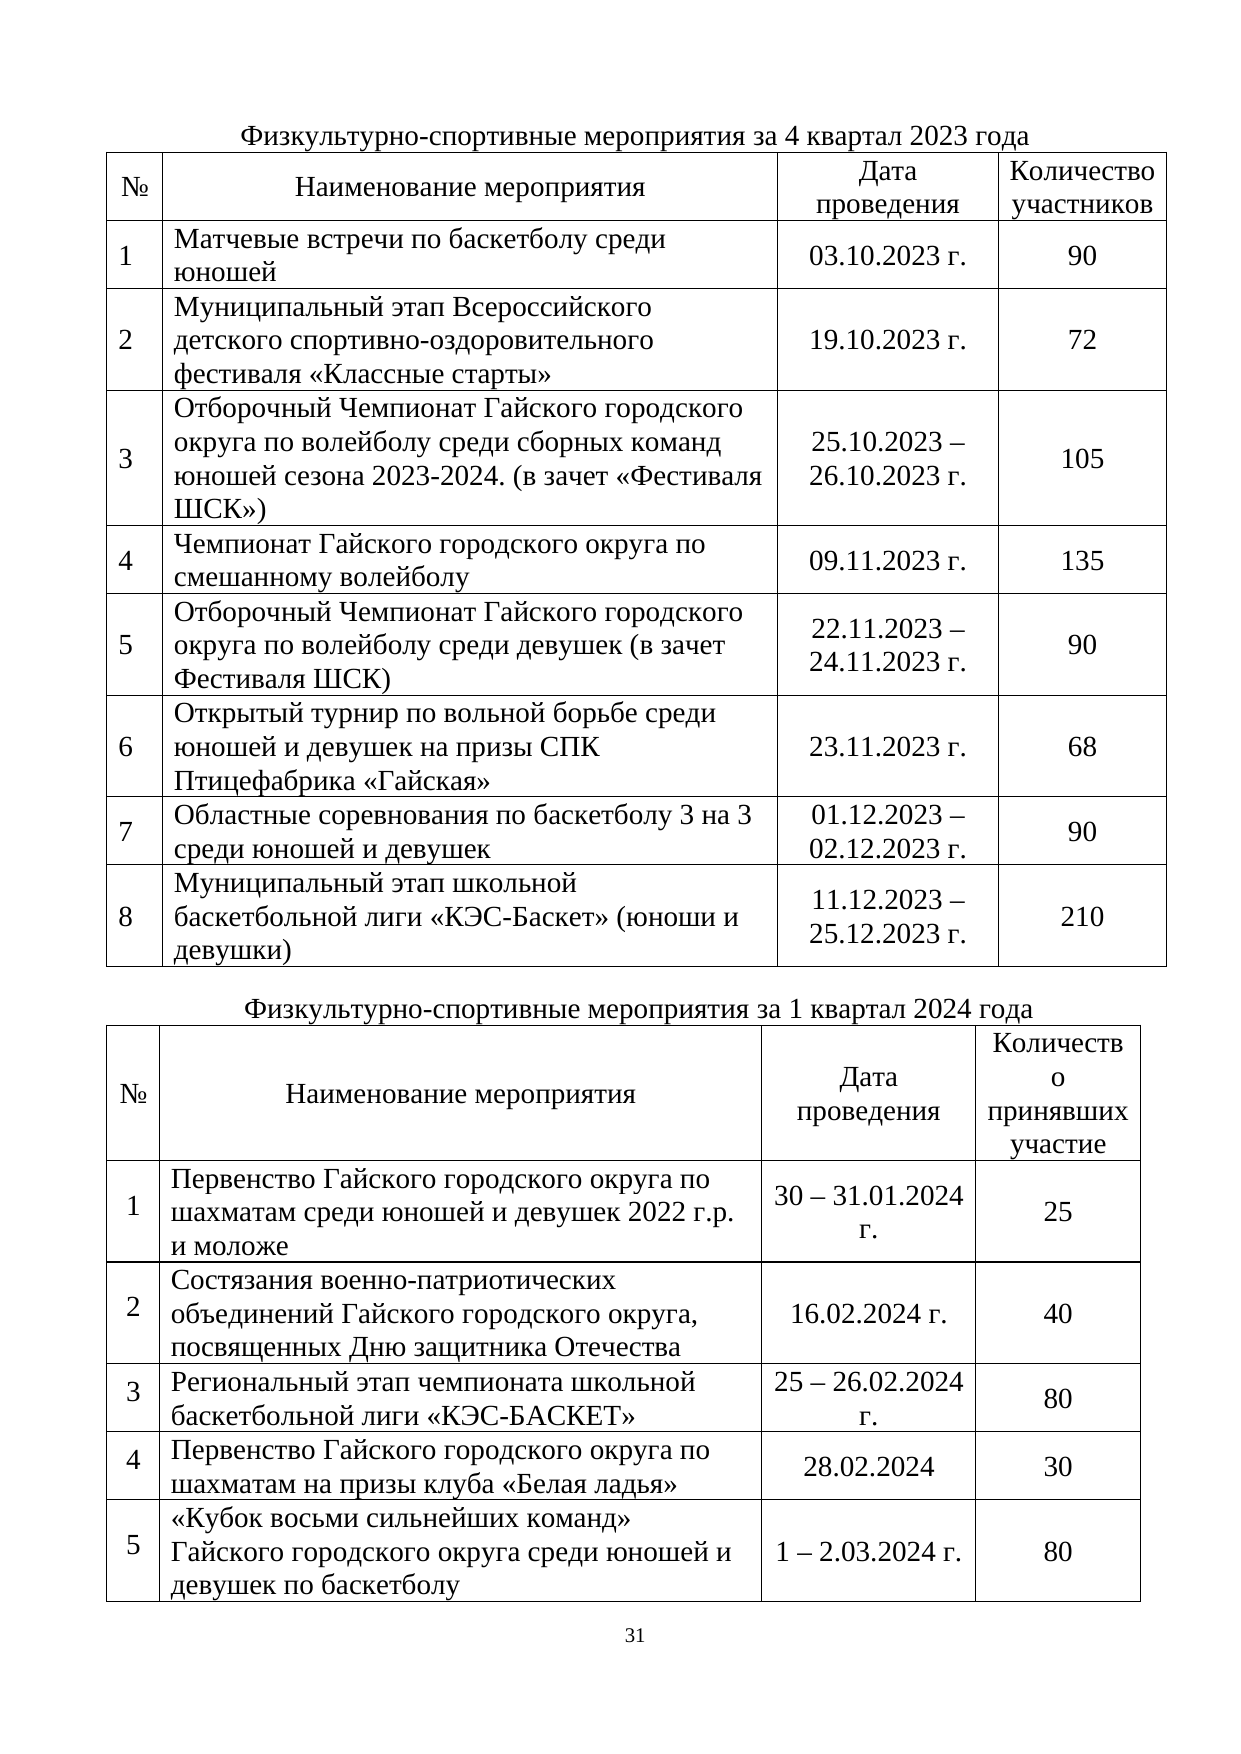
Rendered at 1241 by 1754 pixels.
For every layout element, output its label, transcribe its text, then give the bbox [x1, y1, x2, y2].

table_cell Матчевые встречи по баскетболу среди юношей [277, 221, 777, 288]
table_cell 30 [976, 1432, 1140, 1499]
table_header Дата проведения [778, 153, 998, 220]
text Физкультурно-спортивные мероприятия за 4 квартал 2023 года [118, 118, 1152, 152]
table_cell 72 [999, 289, 1166, 389]
table_cell 25.10.2023 – 26.10.2023 г. [778, 391, 998, 525]
table_cell Первенство Гайского городского округа по шахматам на призы клуба «Белая ладья» [678, 1432, 761, 1499]
table_cell 90 [999, 221, 1166, 288]
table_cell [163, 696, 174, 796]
table_cell 22.11.2023 – 24.11.2023 г. [778, 594, 998, 694]
table_cell 80 [976, 1364, 1140, 1431]
table_cell 1 [107, 1161, 159, 1261]
table_cell 2 [107, 1263, 159, 1363]
table_cell 25 – 26.02.2024 г. [762, 1364, 975, 1431]
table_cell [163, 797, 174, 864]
table_cell 16.02.2024 г. [762, 1263, 975, 1363]
table_cell Первенство Гайского городского округа по шахматам среди юношей и девушек 2022 г.р. и моложе [289, 1161, 761, 1261]
table_cell 135 [999, 526, 1166, 593]
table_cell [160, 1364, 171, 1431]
table_cell Чемпионат Гайского городского округа по смешанному волейболу [469, 526, 777, 593]
table_cell 09.11.2023 г. [778, 526, 998, 593]
table_cell 30 – 31.01.2024 г. [762, 1161, 975, 1261]
table_cell Муниципальный этап школьной баскетбольной лиги «КЭС-Баскет» (юноши и девушки) [163, 865, 777, 966]
table_cell 90 [999, 594, 1166, 694]
table_header Наименование мероприятия [160, 1026, 761, 1160]
table_cell 28.02.2024 [762, 1432, 975, 1499]
table_header Наименование мероприятия [163, 153, 777, 220]
table_cell 7 [107, 797, 162, 864]
table_cell 3 [107, 391, 162, 525]
table_cell 5 [107, 1500, 159, 1601]
table_cell 1 – 2.03.2024 г. [762, 1500, 975, 1601]
table_cell 8 [107, 865, 162, 966]
table_cell 25 [976, 1161, 1140, 1261]
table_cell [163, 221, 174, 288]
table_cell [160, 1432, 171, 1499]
table_cell 1 [107, 221, 162, 288]
table_cell 5 [107, 594, 162, 694]
table_cell 03.10.2023 г. [778, 221, 998, 288]
table_header № [107, 153, 162, 220]
table_cell 4 [107, 1432, 159, 1499]
table_cell 3 [107, 1364, 159, 1431]
table_cell Муниципальный этап Всероссийского детского спортивно-оздоровительного фестиваля «Классные старты» [163, 289, 777, 389]
table_header Количество участников [999, 153, 1166, 220]
table_cell Отборочный Чемпионат Гайского городского округа по волейболу среди девушек (в зачет Фестиваля ШСК) [163, 594, 777, 694]
table_cell 2 [107, 289, 162, 389]
table_cell Областные соревнования по баскетболу 3 на 3 среди юношей и девушек [491, 797, 777, 864]
table_cell Региональный этап чемпионата школьной баскетбольной лиги «КЭС-БАСКЕТ» [636, 1364, 761, 1431]
table_cell 4 [107, 526, 162, 593]
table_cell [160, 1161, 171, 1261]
table_cell Состязания военно-патриотических объединений Гайского городского округа, посвященных Дню защитника Отечества [160, 1263, 761, 1363]
table_cell Отборочный Чемпионат Гайского городского округа по волейболу среди сборных команд юношей сезона 2023-2024. (в зачет «Фестиваля ШСК») [266, 391, 777, 525]
table_header № [107, 1026, 159, 1160]
table_cell 210 [999, 865, 1166, 966]
table_cell 80 [976, 1500, 1140, 1601]
table_cell 19.10.2023 г. [778, 289, 998, 389]
table_cell Открытый турнир по вольной борьбе среди юношей и девушек на призы СПК Птицефабрика «Гайская» [491, 696, 777, 796]
table_cell 40 [976, 1263, 1140, 1363]
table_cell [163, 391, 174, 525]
table_cell 23.11.2023 г. [778, 696, 998, 796]
table_header Дата проведения [762, 1026, 975, 1160]
table_cell 01.12.2023 – 02.12.2023 г. [778, 797, 998, 864]
text Физкультурно-спортивные мероприятия за 1 квартал 2024 года [118, 991, 1152, 1024]
table_cell 68 [999, 696, 1166, 796]
table_cell 105 [999, 391, 1166, 525]
table_cell 11.12.2023 – 25.12.2023 г. [778, 865, 998, 966]
table_cell 6 [107, 696, 162, 796]
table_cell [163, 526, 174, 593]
table_cell «Кубок восьми сильнейших команд» Гайского городского округа среди юношей и девушек по баскетболу [160, 1500, 761, 1601]
table_header Количество принявших участие [976, 1026, 1140, 1160]
table_cell 90 [999, 797, 1166, 864]
